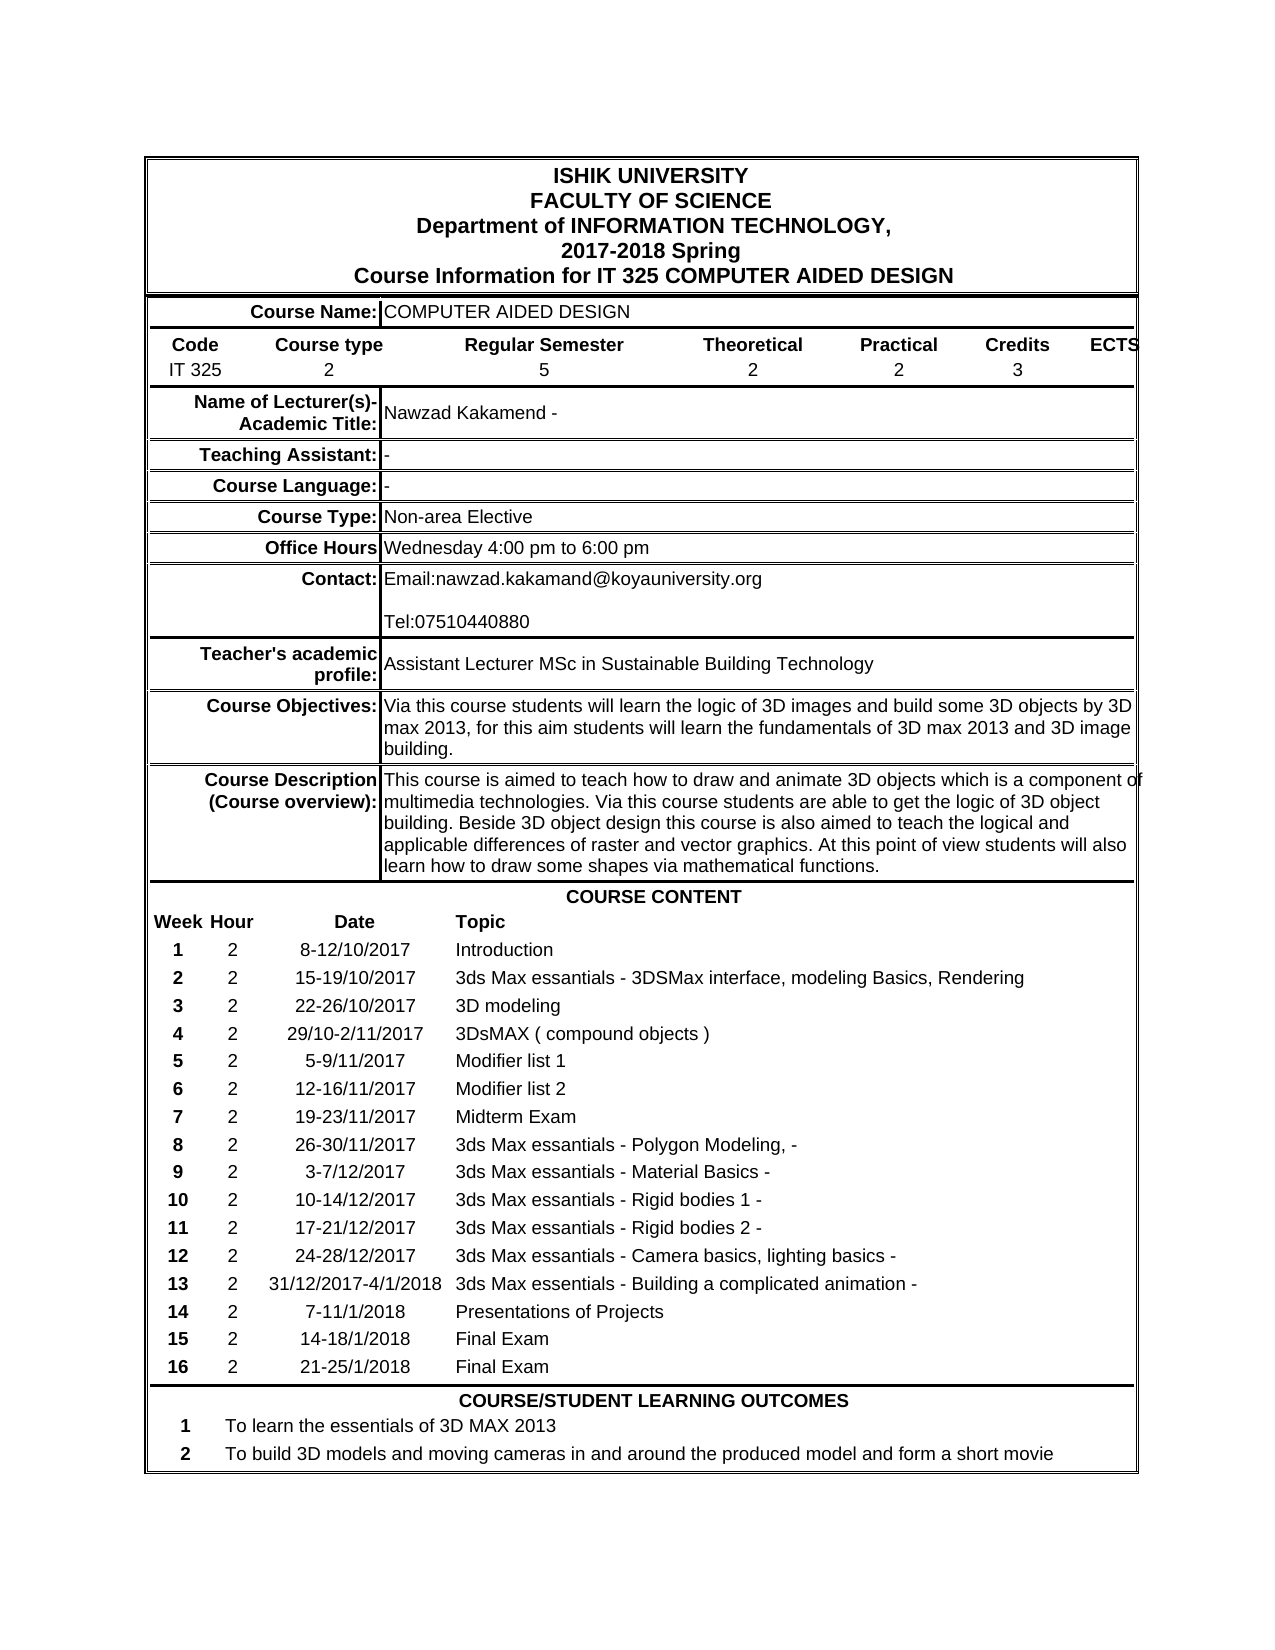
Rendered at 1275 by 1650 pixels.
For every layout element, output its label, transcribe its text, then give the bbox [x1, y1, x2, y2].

table_header Peer review [138, 150, 1137, 1480]
